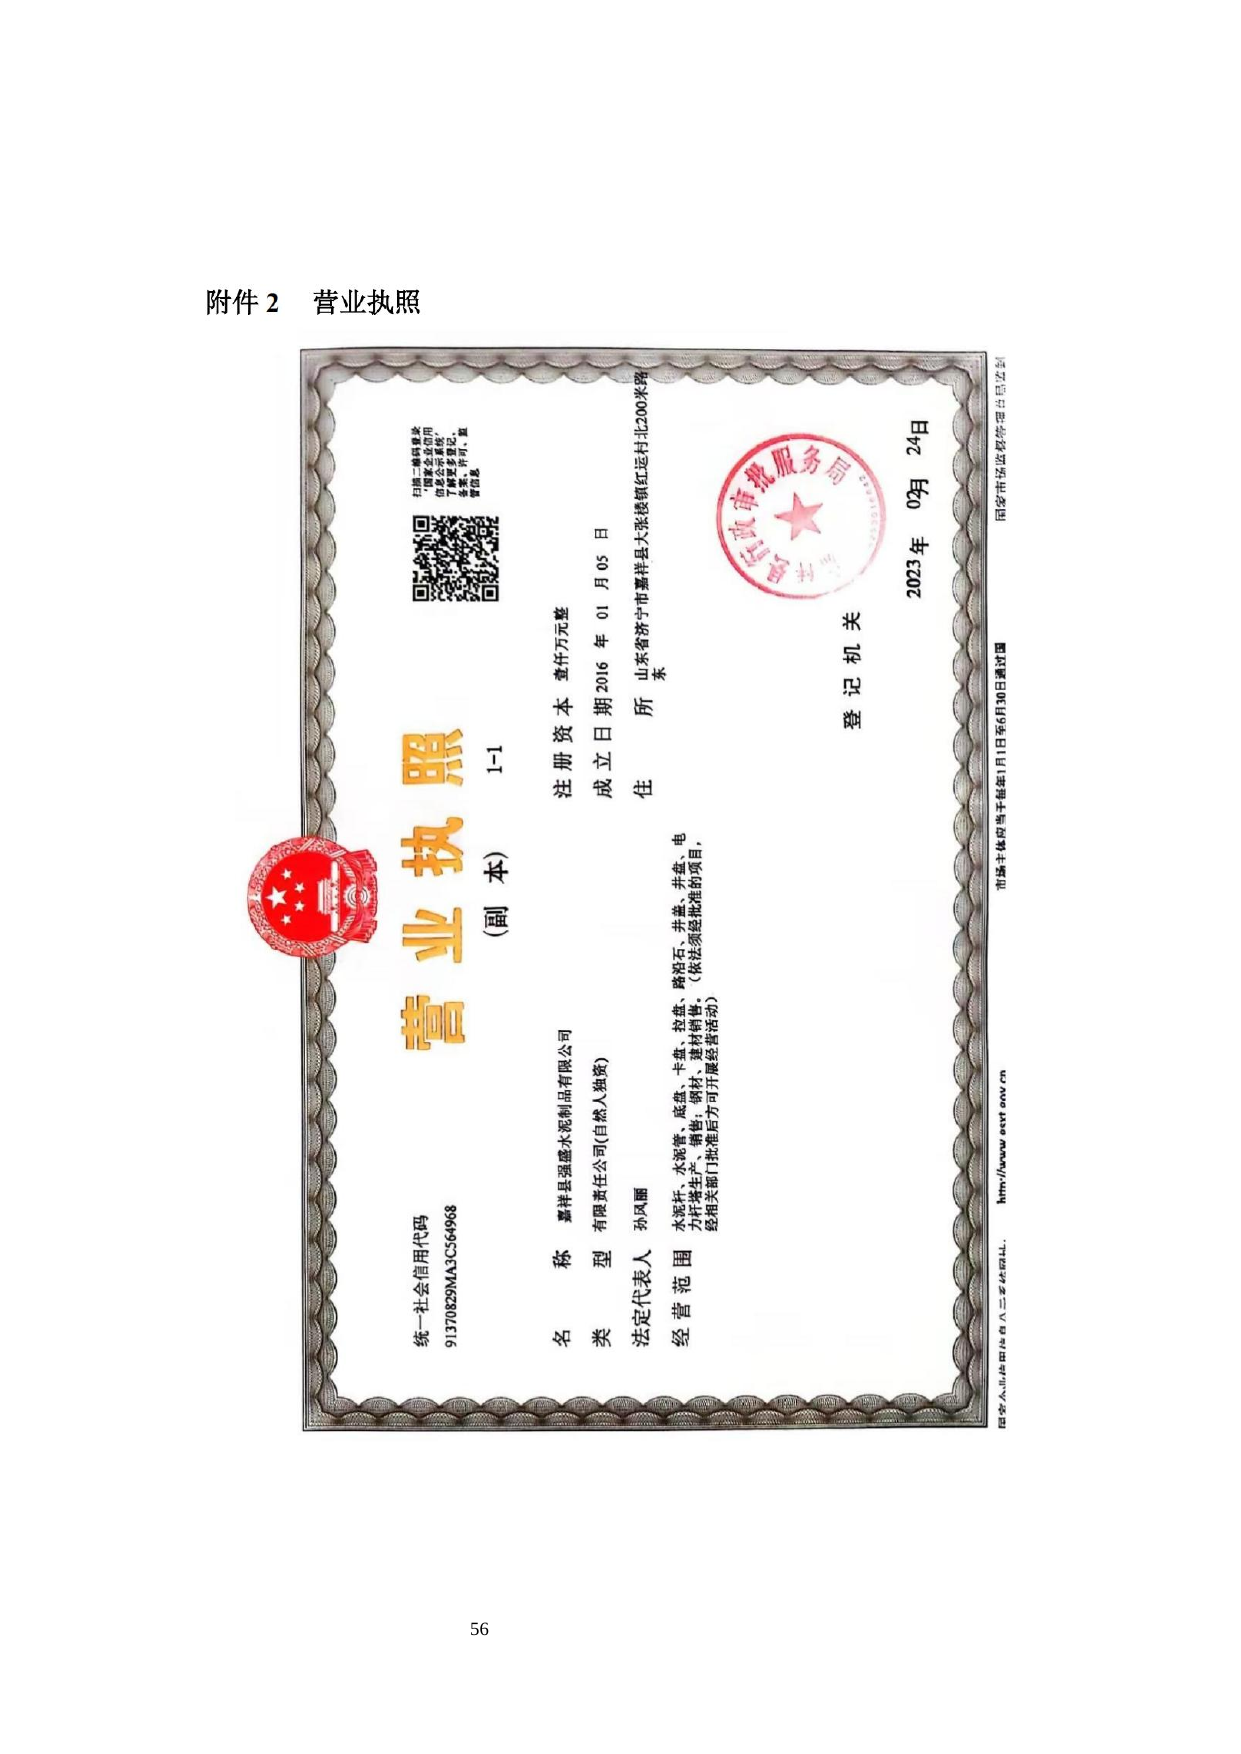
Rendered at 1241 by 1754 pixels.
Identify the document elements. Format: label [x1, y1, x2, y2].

picture [112, 162, 1128, 1592]
